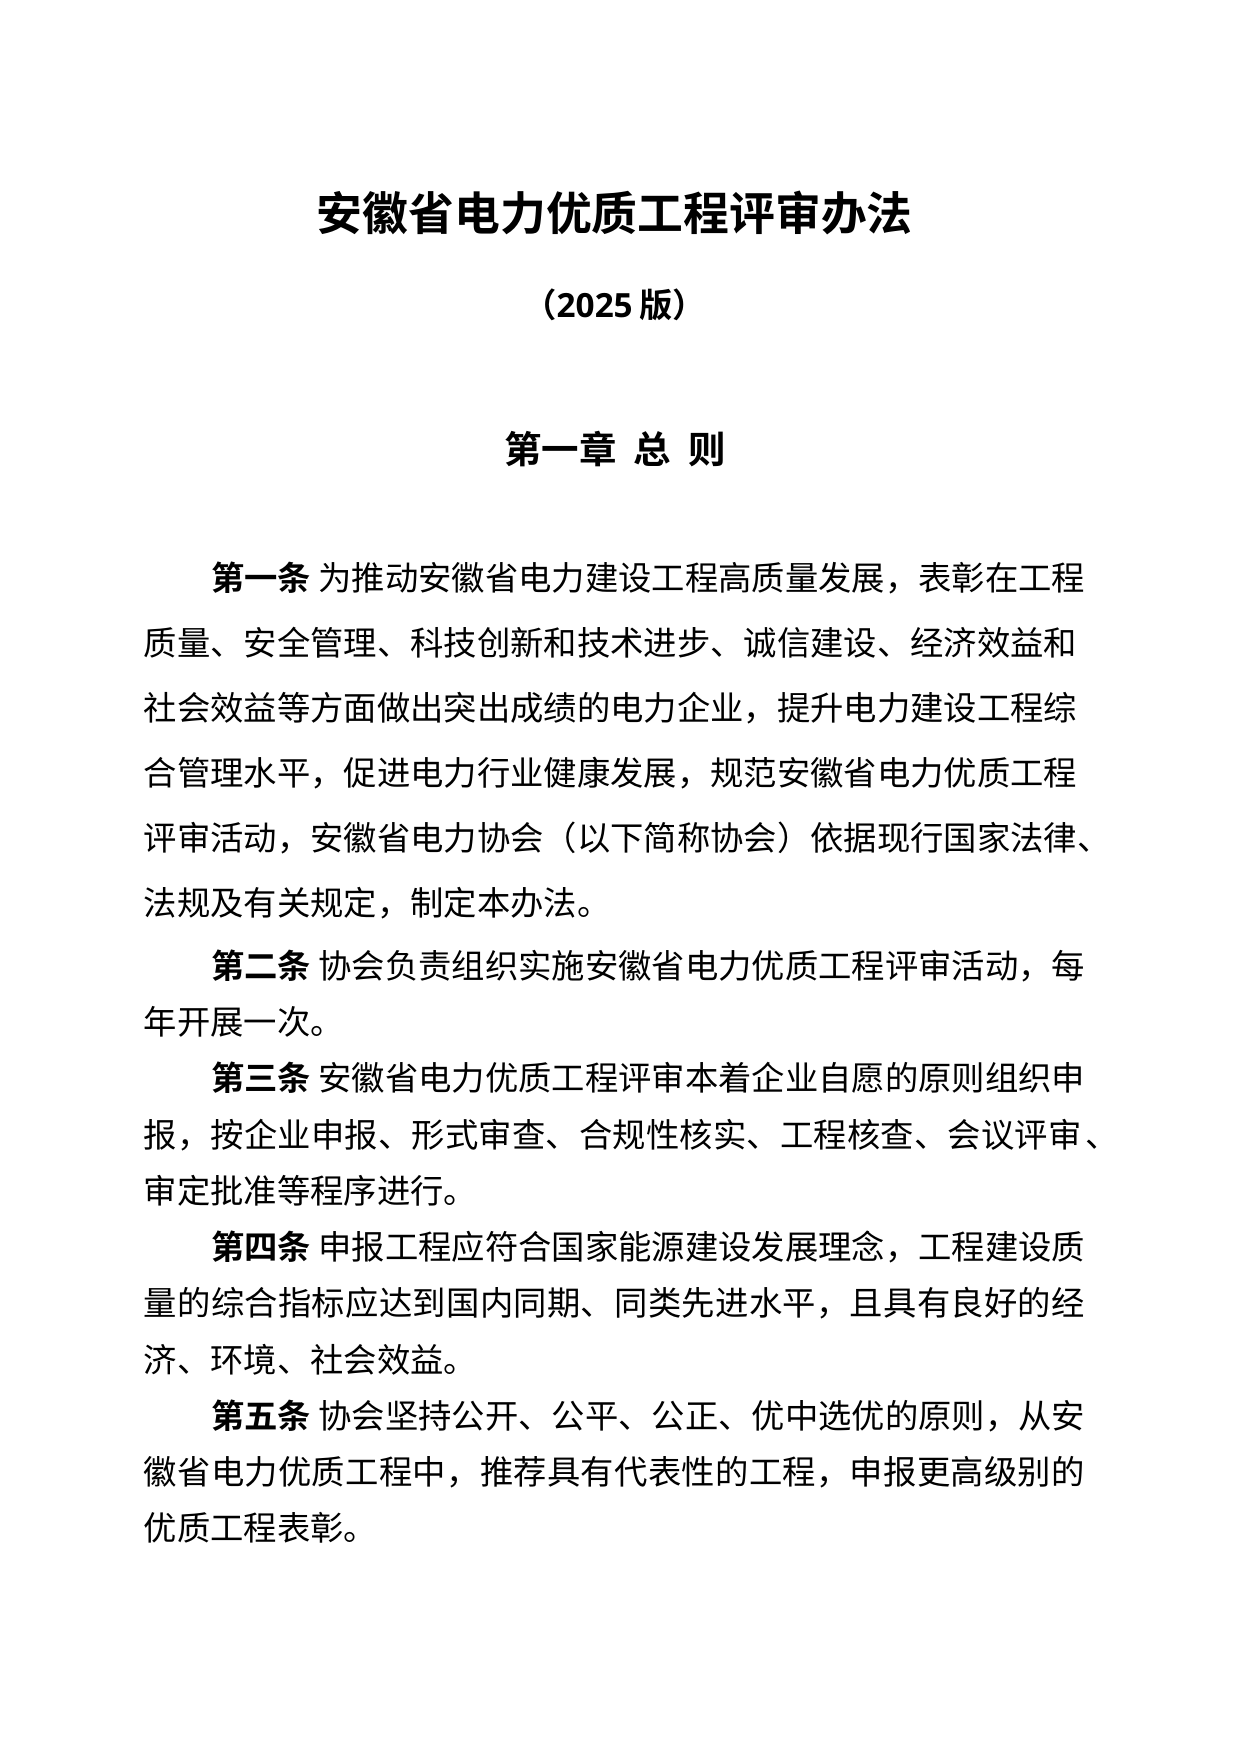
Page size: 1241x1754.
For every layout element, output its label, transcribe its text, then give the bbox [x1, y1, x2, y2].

text 第一章 总 则 [144, 405, 1085, 478]
text 安徽省电力优质工程评审办法 [144, 162, 1085, 259]
text 第四条 申报工程应符合国家能源建设发展理念，工程建设质量的综合指标应达到国内同期、同类先进水平，且具有良好的经济、环境、社会效益。 [144, 1214, 1085, 1383]
text 第三条 安徽省电力优质工程评审本着企业自愿的原则组织申报，按企业申报、形式审查、合规性核实、工程核查、会议评审、审定批准等程序进行。 [144, 1046, 1085, 1214]
text （2025版） [144, 259, 1085, 332]
text 第五条 协会坚持公开、公平、公正、优中选优的原则，从安徽省电力优质工程中，推荐具有代表性的工程，申报更高级别的优质工程表彰。 [144, 1383, 1085, 1552]
text 第二条 协会负责组织实施安徽省电力优质工程评审活动，每年开展一次。 [144, 933, 1085, 1046]
text 第一条 为推动安徽省电力建设工程高质量发展，表彰在工程质量、安全管理、科技创新和技术进步、诚信建设、经济效益和社会效益等方面做出突出成绩的电力企业，提升电力建设工程综合管理水平，促进电力行业健康发展，规范安徽省电力优质工程评审活动，安徽省电力协会（以下简称协会）依据现行国家法律、法规及有关规定，制定本办法。 [144, 543, 1085, 933]
